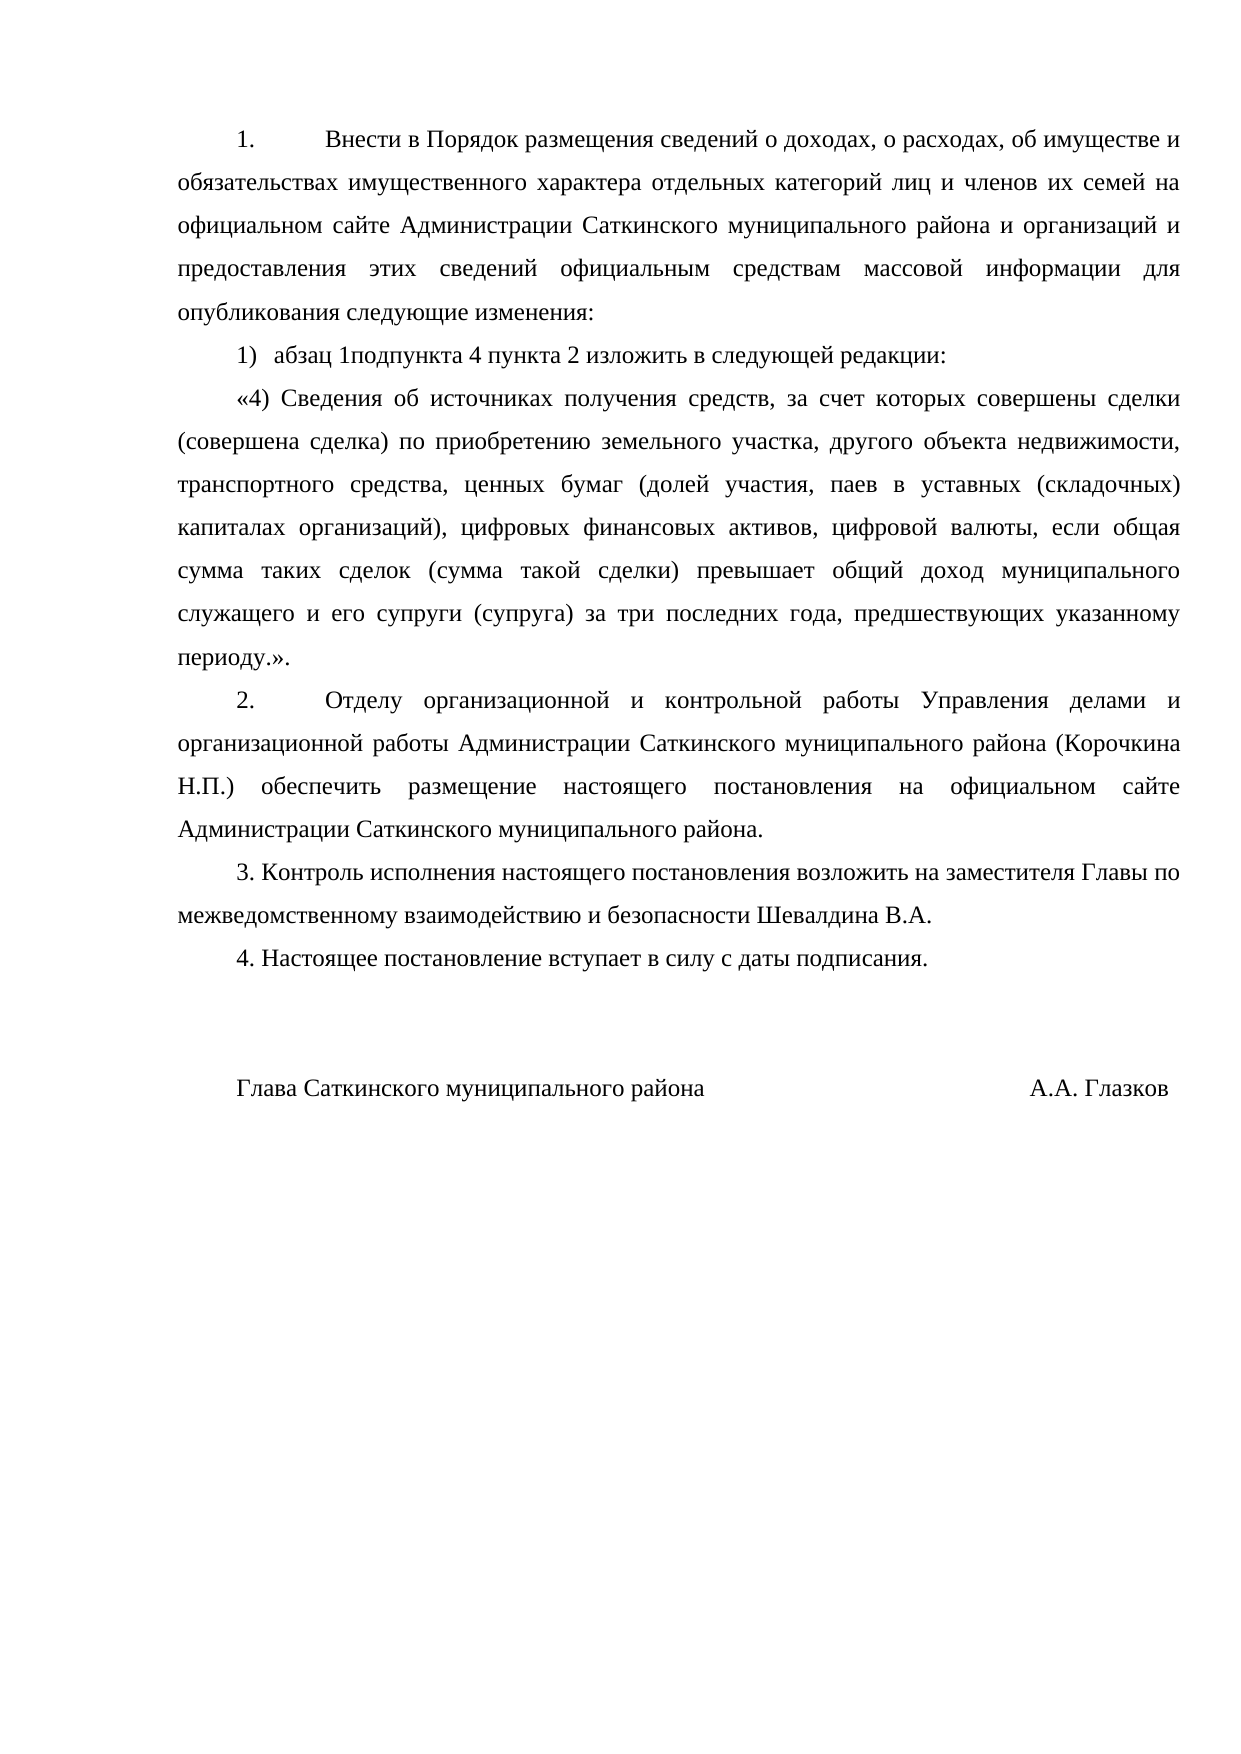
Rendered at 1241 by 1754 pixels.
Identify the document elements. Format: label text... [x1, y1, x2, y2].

text 3. Контроль исполнения настоящего постановления возложить на заместителя Главы по межведомственному взаимодействию и безопасности Шевалдина В.А. [177, 857, 1181, 929]
text «4) Сведения об источниках получения средств, за счет которых совершены сделки (совершена сделка) по приобретению земельного участка, другого объекта недвижимости, транспортного средства, ценных бумаг (долей участия, паев в уставных (складочных) капиталах организаций), цифровых финансовых активов, цифровой валюты, если общая сумма таких сделок (сумма такой сделки) превышает общий доход муниципального служащего и его супруги (супруга) за три последних года, предшествующих указанному периоду.». [177, 383, 1181, 670]
list абзац 1подпункта 4 пункта 2 изложить в следующей редакции: [236, 340, 1181, 368]
text 4. Настоящее постановление вступает в силу с даты подписания. [177, 943, 1181, 972]
text Глава Саткинского муниципального района А.А. Глазков [177, 1073, 1181, 1102]
list Внести в Порядок размещения сведений о доходах, о расходах, об имуществе и обязательствах имущественного характера отдельных категорий лиц и членов их семей на официальном сайте Администрации Саткинского муниципального района и организаций и предоставления этих сведений официальным средствам массовой информации для опубликования следующие изменения: [177, 124, 1181, 325]
list Отделу организационной и контрольной работы Управления делами и организационной работы Администрации Саткинского муниципального района (Корочкина Н.П.) обеспечить размещение настоящего постановления на официальном сайте Администрации Саткинского муниципального района. [177, 685, 1181, 843]
